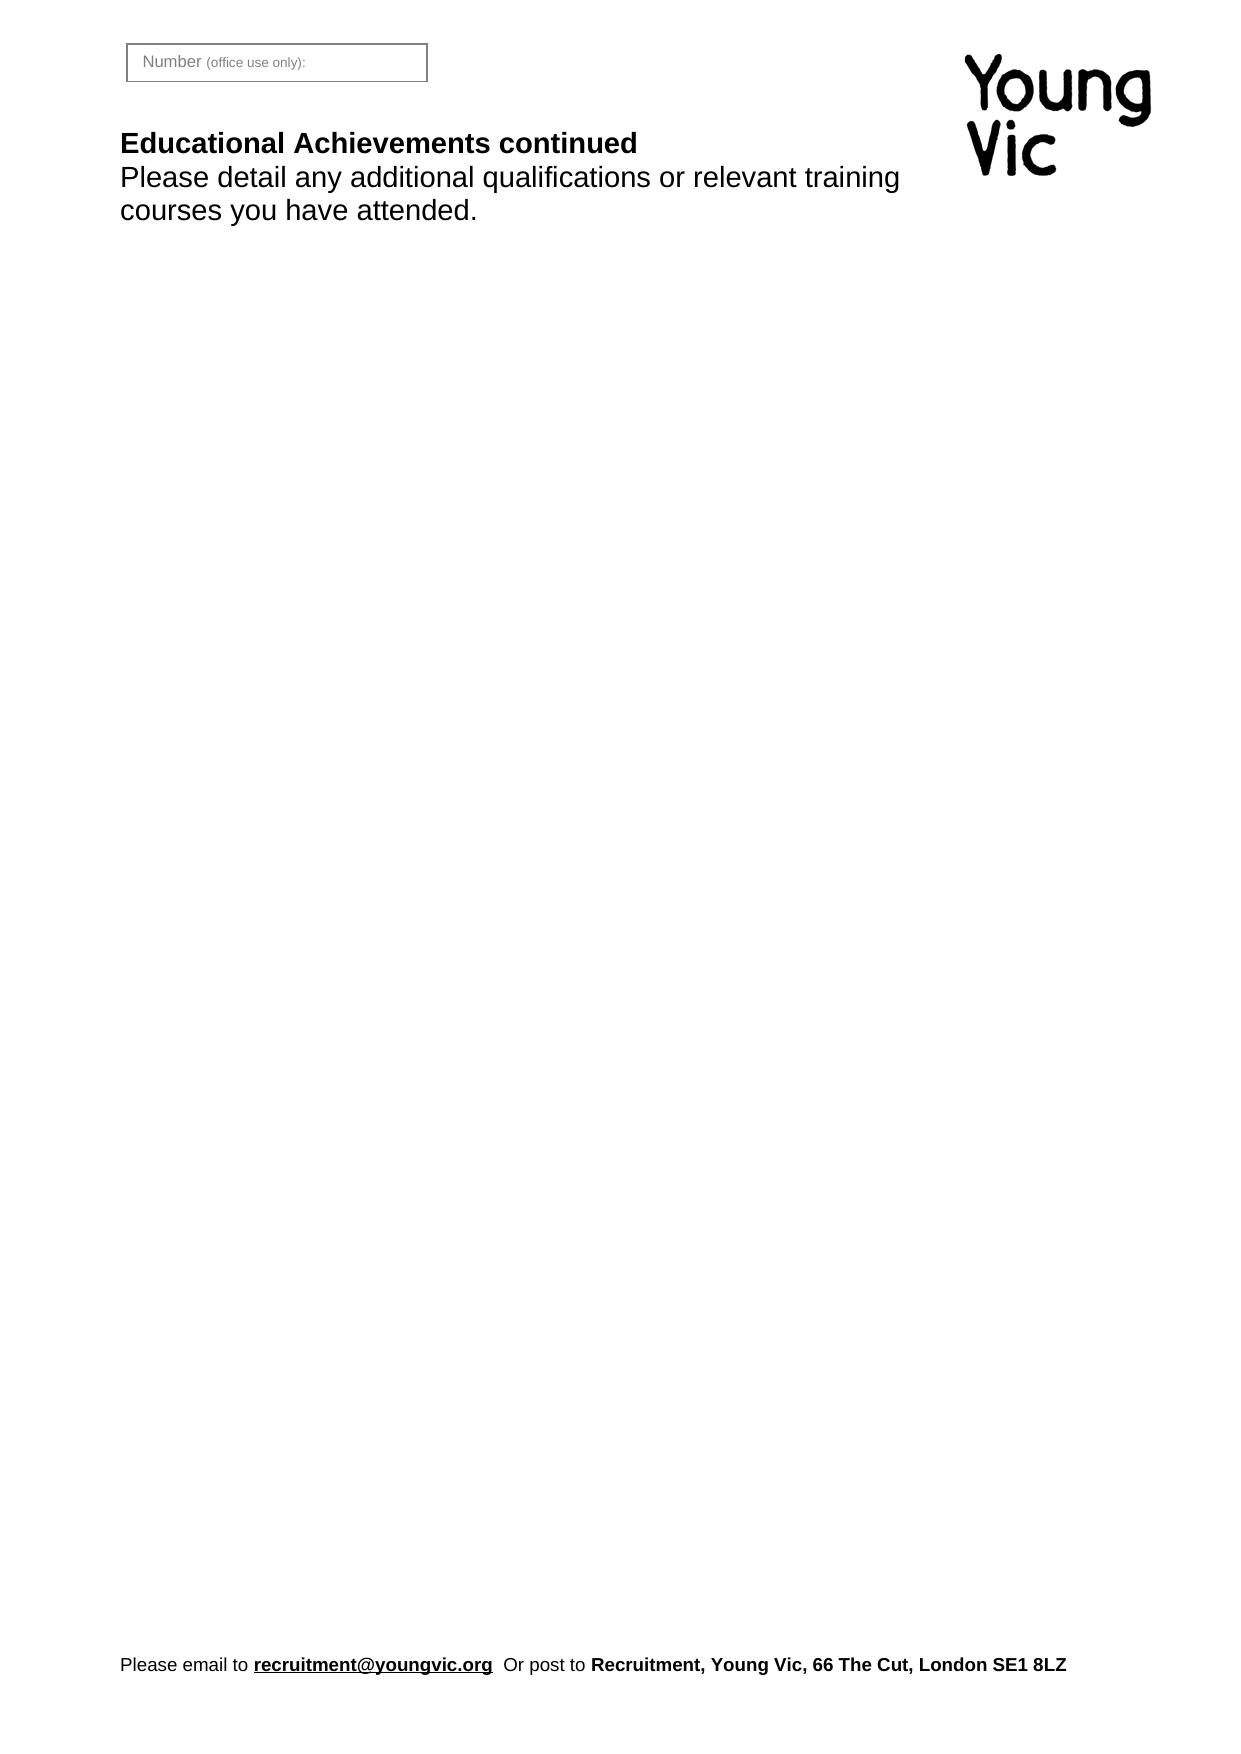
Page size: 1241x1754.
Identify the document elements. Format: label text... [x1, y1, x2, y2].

picture [964, 54, 1154, 176]
text Educational Achievements continued [120, 126, 1120, 160]
text Please detail any additional qualifications or relevant training courses you have attended. [120, 160, 1120, 227]
